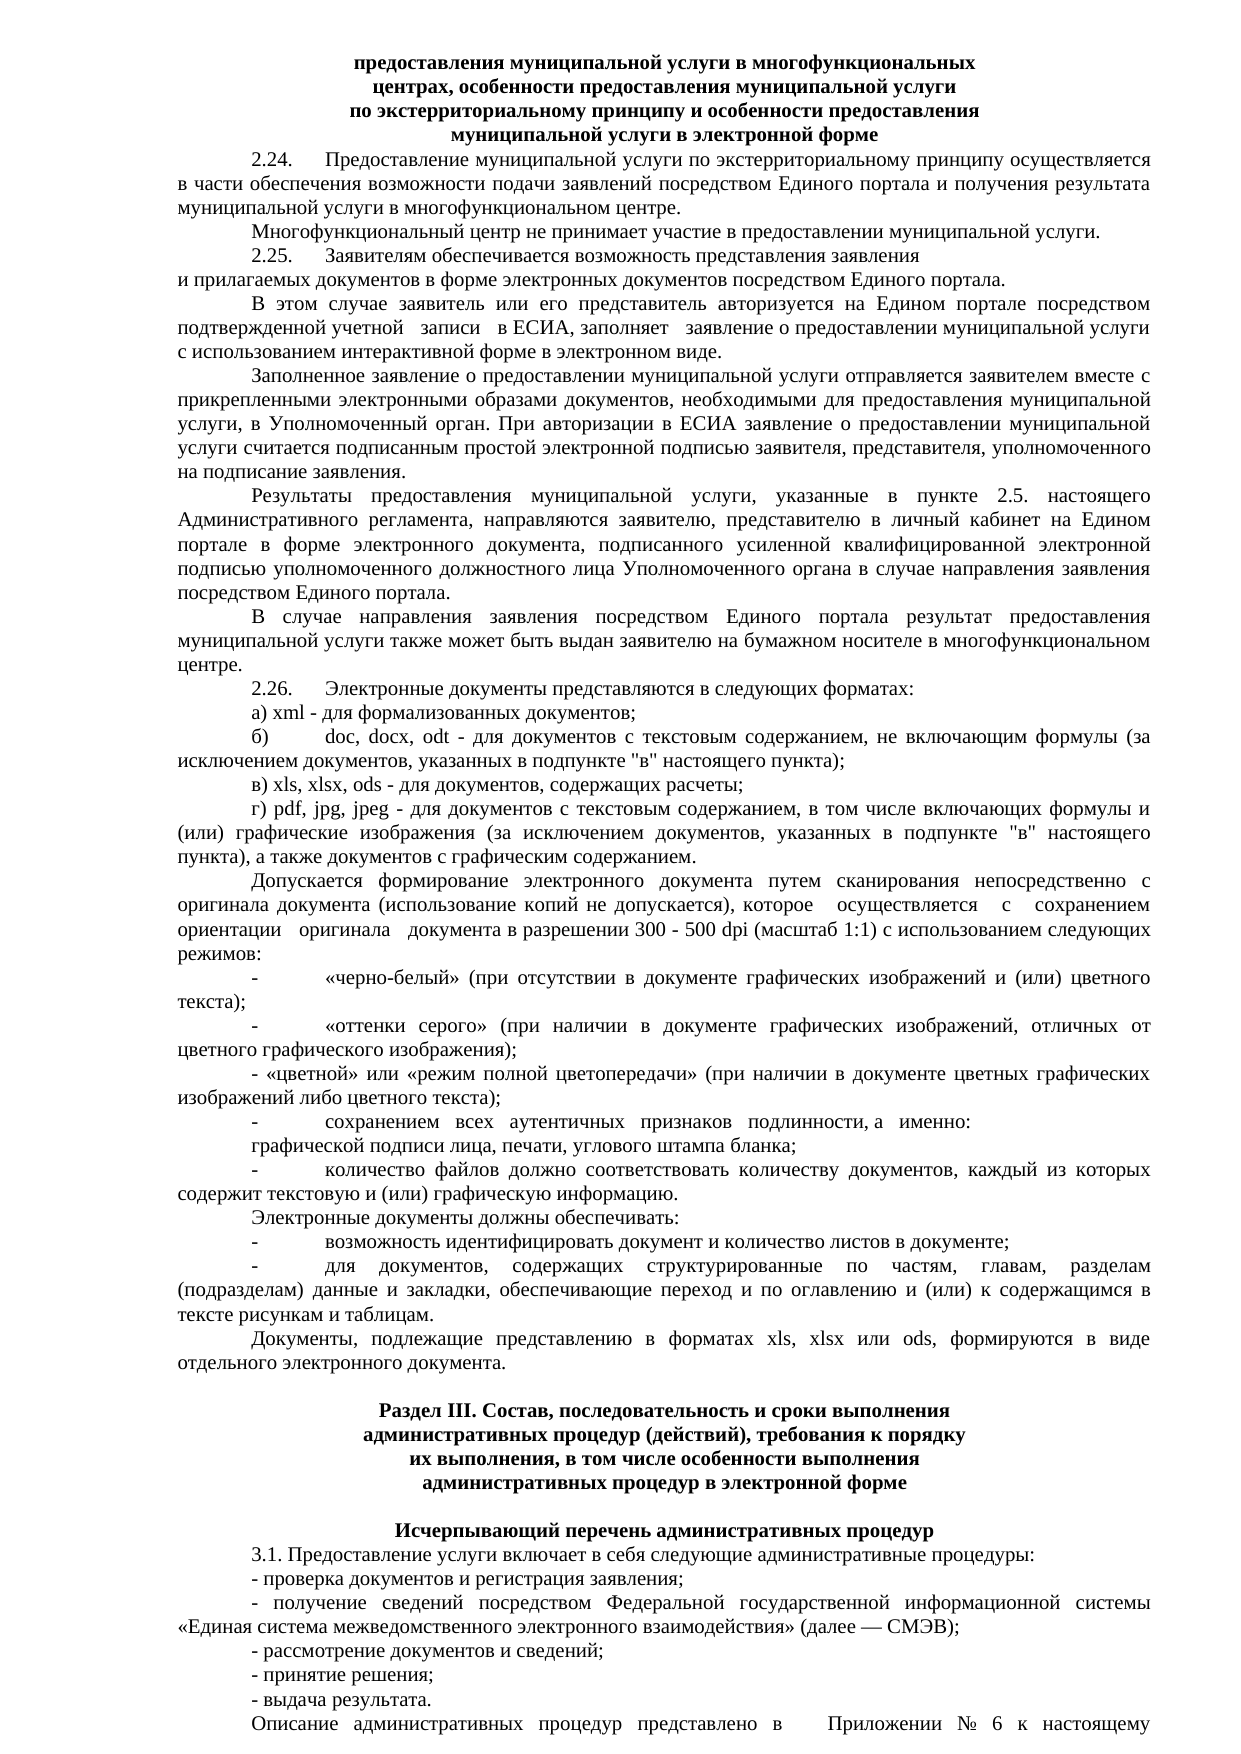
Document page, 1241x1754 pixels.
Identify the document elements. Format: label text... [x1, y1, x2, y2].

text Раздел III. Состав, последовательность и сроки выполнения [177, 1398, 1152, 1422]
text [177, 1711, 1152, 1734]
text административных процедур в электронной форме [177, 1470, 1152, 1494]
text Заполненное заявление о предоставлении муниципальной услуги отправляется заявителем вместе с прикрепленными электронными образами документов, необходимыми для предоставления муниципальной услуги, в Уполномоченный орган. При авторизации в ЕСИА заявление о предоставлении муниципальной услуги считается подписанным простой электронной подписью заявителя, представителя, уполномоченного на подписание заявления. [177, 363, 1152, 483]
text Результаты предоставления муниципальной услуги, указанные в пункте 2.5. настоящего Административного регламента, направляются заявителю, представителю в личный кабинет на Едином портале в форме электронного документа, подписанного усиленной квалифицированной электронной подписью уполномоченного должностного лица Уполномоченного органа в случае направления заявления посредством Единого портала. [177, 483, 1152, 604]
text административных процедур (действий), требования к порядку [177, 1422, 1152, 1446]
text б) doc, docx, odt - для документов с текстовым содержанием, не включающим формулы (за исключением документов, указанных в подпункте "в" настоящего пункта); [177, 724, 1152, 772]
text а) xml - для формализованных документов; [177, 700, 1152, 724]
text В случае направления заявления посредством Единого портала результат предоставления муниципальной услуги также может быть выдан заявителю на бумажном носителе в многофункциональном центре. [177, 604, 1152, 676]
text Многофункциональный центр не принимает участие в предоставлении муниципальной услуги. [177, 219, 1152, 243]
text 2.24. Предоставление муниципальной услуги по экстерриториальному принципу осуществляется в части обеспечения возможности подачи заявлений посредством Единого портала и получения результата муниципальной услуги в многофункциональном центре. [177, 146, 1152, 219]
text - выдача результата. [177, 1686, 1152, 1711]
text - возможность идентифицировать документ и количество листов в документе; [177, 1229, 1152, 1253]
text по экстерриториальному принципу и особенности предоставления [177, 98, 1152, 122]
text г) pdf, jpg, jpeg - для документов с текстовым содержанием, в том числе включающих формулы и (или) графические изображения (за исключением документов, указанных в подпункте "в" настоящего пункта), а также документов с графическим содержанием. [177, 796, 1152, 868]
text - «черно-белый» (при отсутствии в документе графических изображений и (или) цветного текста); [177, 964, 1152, 1013]
text - для документов, содержащих структурированные по частям, главам, разделам (подразделам) данные и закладки, обеспечивающие переход и по оглавлению и (или) к содержащимся в тексте рисункам и таблицам. [177, 1253, 1152, 1326]
text предоставления муниципальной услуги в многофункциональных [177, 50, 1152, 74]
text 2.25. Заявителям обеспечивается возможность представления заявления [177, 243, 1152, 267]
text Исчерпывающий перечень административных процедур [177, 1518, 1152, 1542]
text - рассмотрение документов и сведений; [177, 1638, 1152, 1662]
text Электронные документы должны обеспечивать: [177, 1205, 1152, 1229]
text в) xls, xlsx, ods - для документов, содержащих расчеты; [177, 772, 1152, 796]
text 2.26. Электронные документы представляются в следующих форматах: [177, 676, 1152, 700]
text их выполнения, в том числе особенности выполнения [177, 1446, 1152, 1470]
text Документы, подлежащие представлению в форматах xls, xlsx или ods, формируются в виде отдельного электронного документа. [177, 1326, 1152, 1374]
text - получение сведений посредством Федеральной государственной информационной системы «Единая система межведомственного электронного взаимодействия» (далее — СМЭВ); [177, 1590, 1152, 1638]
text - проверка документов и регистрация заявления; [177, 1566, 1152, 1590]
text В этом случае заявитель или его представитель авторизуется на Едином портале посредством подтвержденной учетной записи в ЕСИА, заполняет заявление о предоставлении муниципальной услуги с использованием интерактивной форме в электронном виде. [177, 291, 1152, 363]
text - сохранением всех аутентичных признаков подлинности, а именно: [177, 1109, 1152, 1133]
text Допускается формирование электронного документа путем сканирования непосредственно с оригинала документа (использование копий не допускается), которое осуществляется с сохранением ориентации оригинала документа в разрешении 300 - 500 dpi (масштаб 1:1) с использованием следующих режимов: [177, 868, 1152, 964]
text 3.1. Предоставление услуги включает в себя следующие административные процедуры: [177, 1542, 1152, 1566]
text - количество файлов должно соответствовать количеству документов, каждый из которых содержит текстовую и (или) графическую информацию. [177, 1157, 1152, 1205]
text и прилагаемых документов в форме электронных документов посредством Единого портала. [177, 267, 1152, 291]
text - «цветной» или «режим полной цветопередачи» (при наличии в документе цветных графических изображений либо цветного текста); [177, 1061, 1152, 1109]
text графической подписи лица, печати, углового штампа бланка; [177, 1133, 1152, 1157]
text центрах, особенности предоставления муниципальной услуги [177, 74, 1152, 98]
text - «оттенки cepoгo» (при наличии в документе графических изображений, отличных от цветного графического изображения); [177, 1013, 1152, 1061]
text муниципальной услуги в электронной форме [177, 122, 1152, 146]
text - принятие решения; [177, 1662, 1152, 1686]
